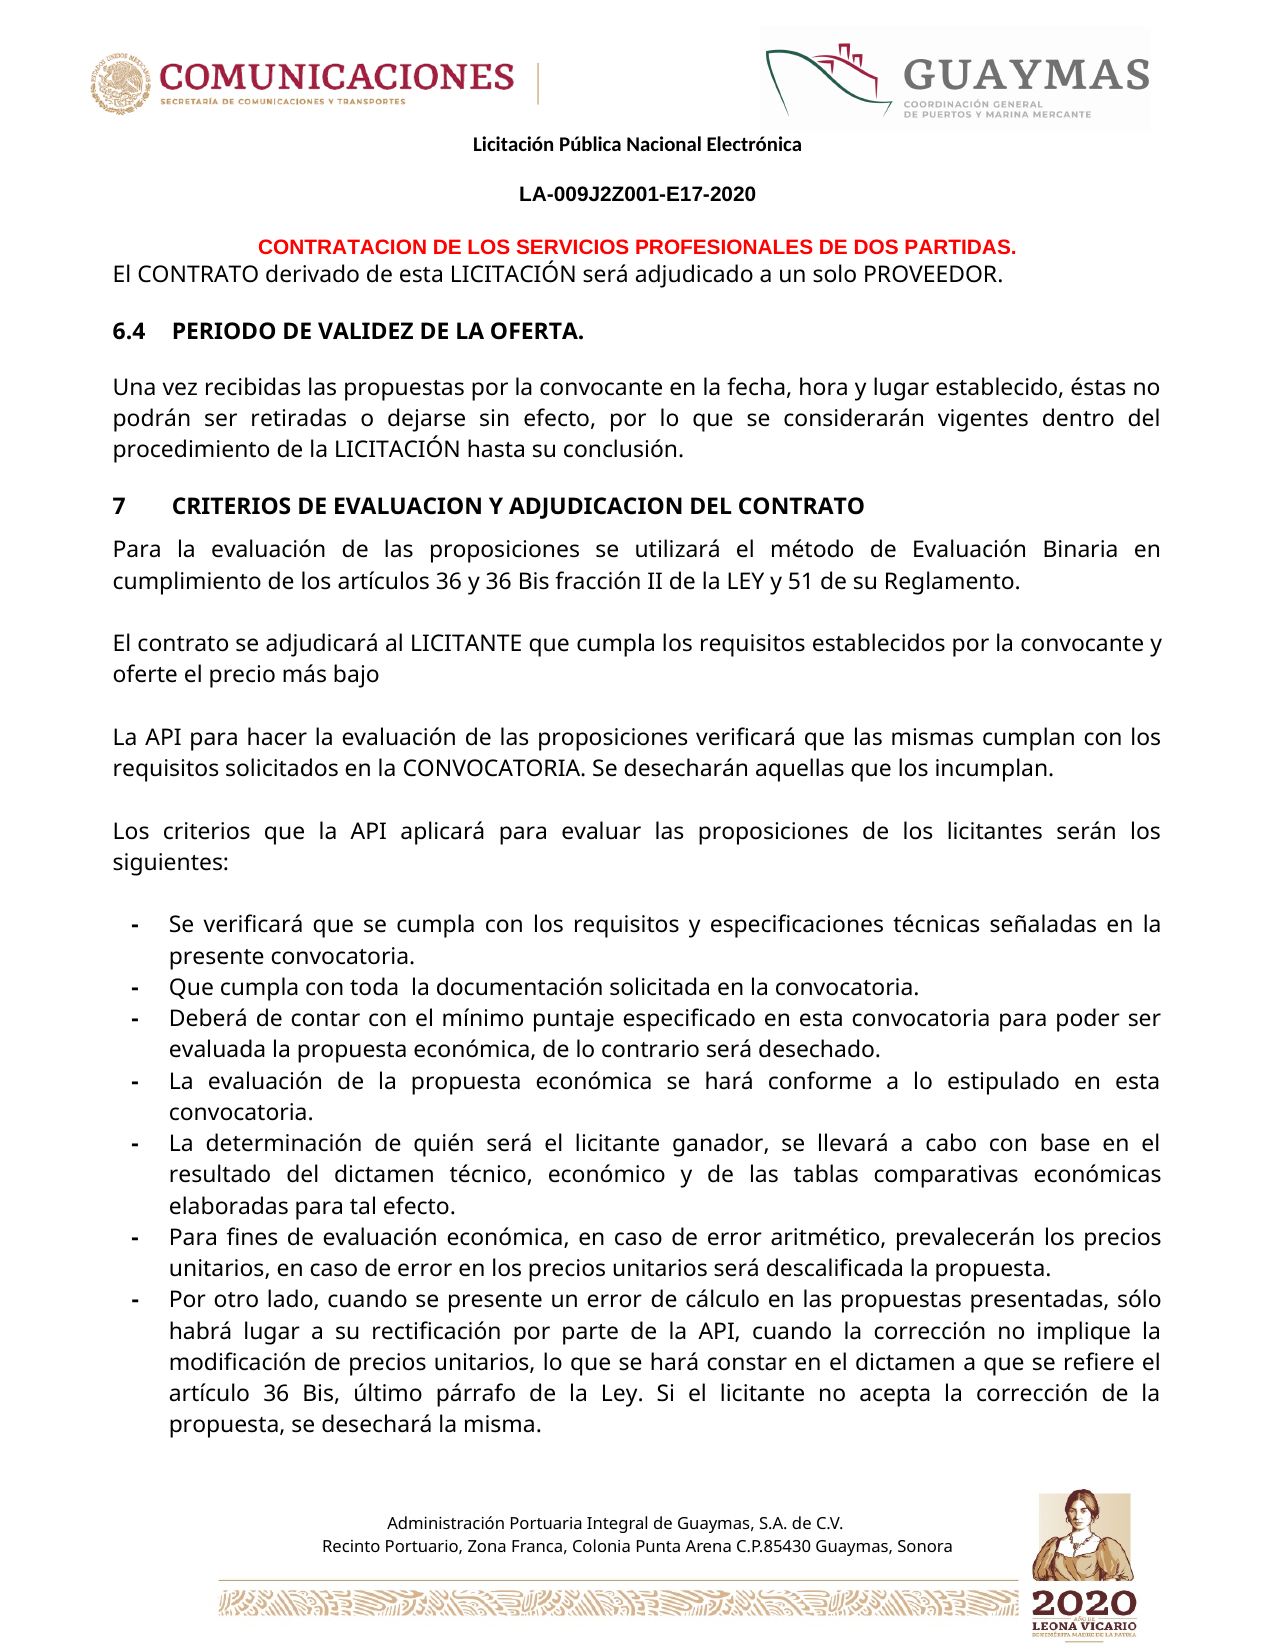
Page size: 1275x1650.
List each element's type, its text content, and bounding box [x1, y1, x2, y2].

text El contrato se adjudicará al LICITANTE que cumpla los requisitos establecidos por la convocante y oferte el precio más bajo [112, 627, 1162, 690]
list PERIODO DE VALIDEZ DE LA OFERTA. [112, 315, 1162, 346]
text - La determinación de quién será el licitante ganador, se llevará a cabo con base en el resultado del dictamen técnico, económico y de las tablas comparativas económicas elaboradas para tal efecto. [131, 1127, 1162, 1221]
list CRITERIOS DE EVALUACION Y ADJUDICACION DEL CONTRATO [112, 490, 1162, 521]
text La API para hacer la evaluación de las proposiciones verificará que las mismas cumplan con los requisitos solicitados en la CONVOCATORIA. Se desecharán aquellas que los incumplan. [112, 721, 1162, 783]
list Se verificará que se cumpla con los requisitos y especificaciones técnicas señaladas en la presente convocatoria. [131, 908, 1162, 971]
text Una vez recibidas las propuestas por la convocante en la fecha, hora y lugar establecido, éstas no podrán ser retiradas o dejarse sin efecto, por lo que se considerarán vigentes dentro del procedimiento de la LICITACIÓN hasta su conclusión. [112, 371, 1162, 465]
text - La evaluación de la propuesta económica se hará conforme a lo estipulado en esta convocatoria. [131, 1065, 1162, 1127]
list Deberá de contar con el mínimo puntaje especificado en esta convocatoria para poder ser evaluada la propuesta económica, de lo contrario será desechado. [131, 1002, 1162, 1065]
text Para la evaluación de las proposiciones se utilizará el método de Evaluación Binaria en cumplimiento de los artículos 36 y 36 Bis fracción II de la LEY y 51 de su Reglamento. [112, 533, 1162, 596]
picture [759, 26, 1151, 131]
list Que cumpla con toda la documentación solicitada en la convocatoria. [131, 971, 1162, 1002]
list Por otro lado, cuando se presente un error de cálculo en las propuestas presentadas, sólo habrá lugar a su rectificación por parte de la API, cuando la corrección no implique la modificación de precios unitarios, lo que se hará constar en el dictamen a que se refiere el artículo 36 Bis, último párrafo de la Ley. Si el licitante no acepta la corrección de la propuesta, se desechará la misma. [131, 1283, 1162, 1440]
picture [195, 1486, 1157, 1646]
list Para fines de evaluación económica, en caso de error aritmético, prevalecerán los precios unitarios, en caso de error en los precios unitarios será descalificada la propuesta. [131, 1221, 1162, 1283]
picture [83, 36, 540, 121]
text Los criterios que la API aplicará para evaluar las proposiciones de los licitantes serán los siguientes: [112, 815, 1162, 877]
text El CONTRATO derivado de esta LICITACIÓN será adjudicado a un solo PROVEEDOR. [112, 258, 1162, 290]
